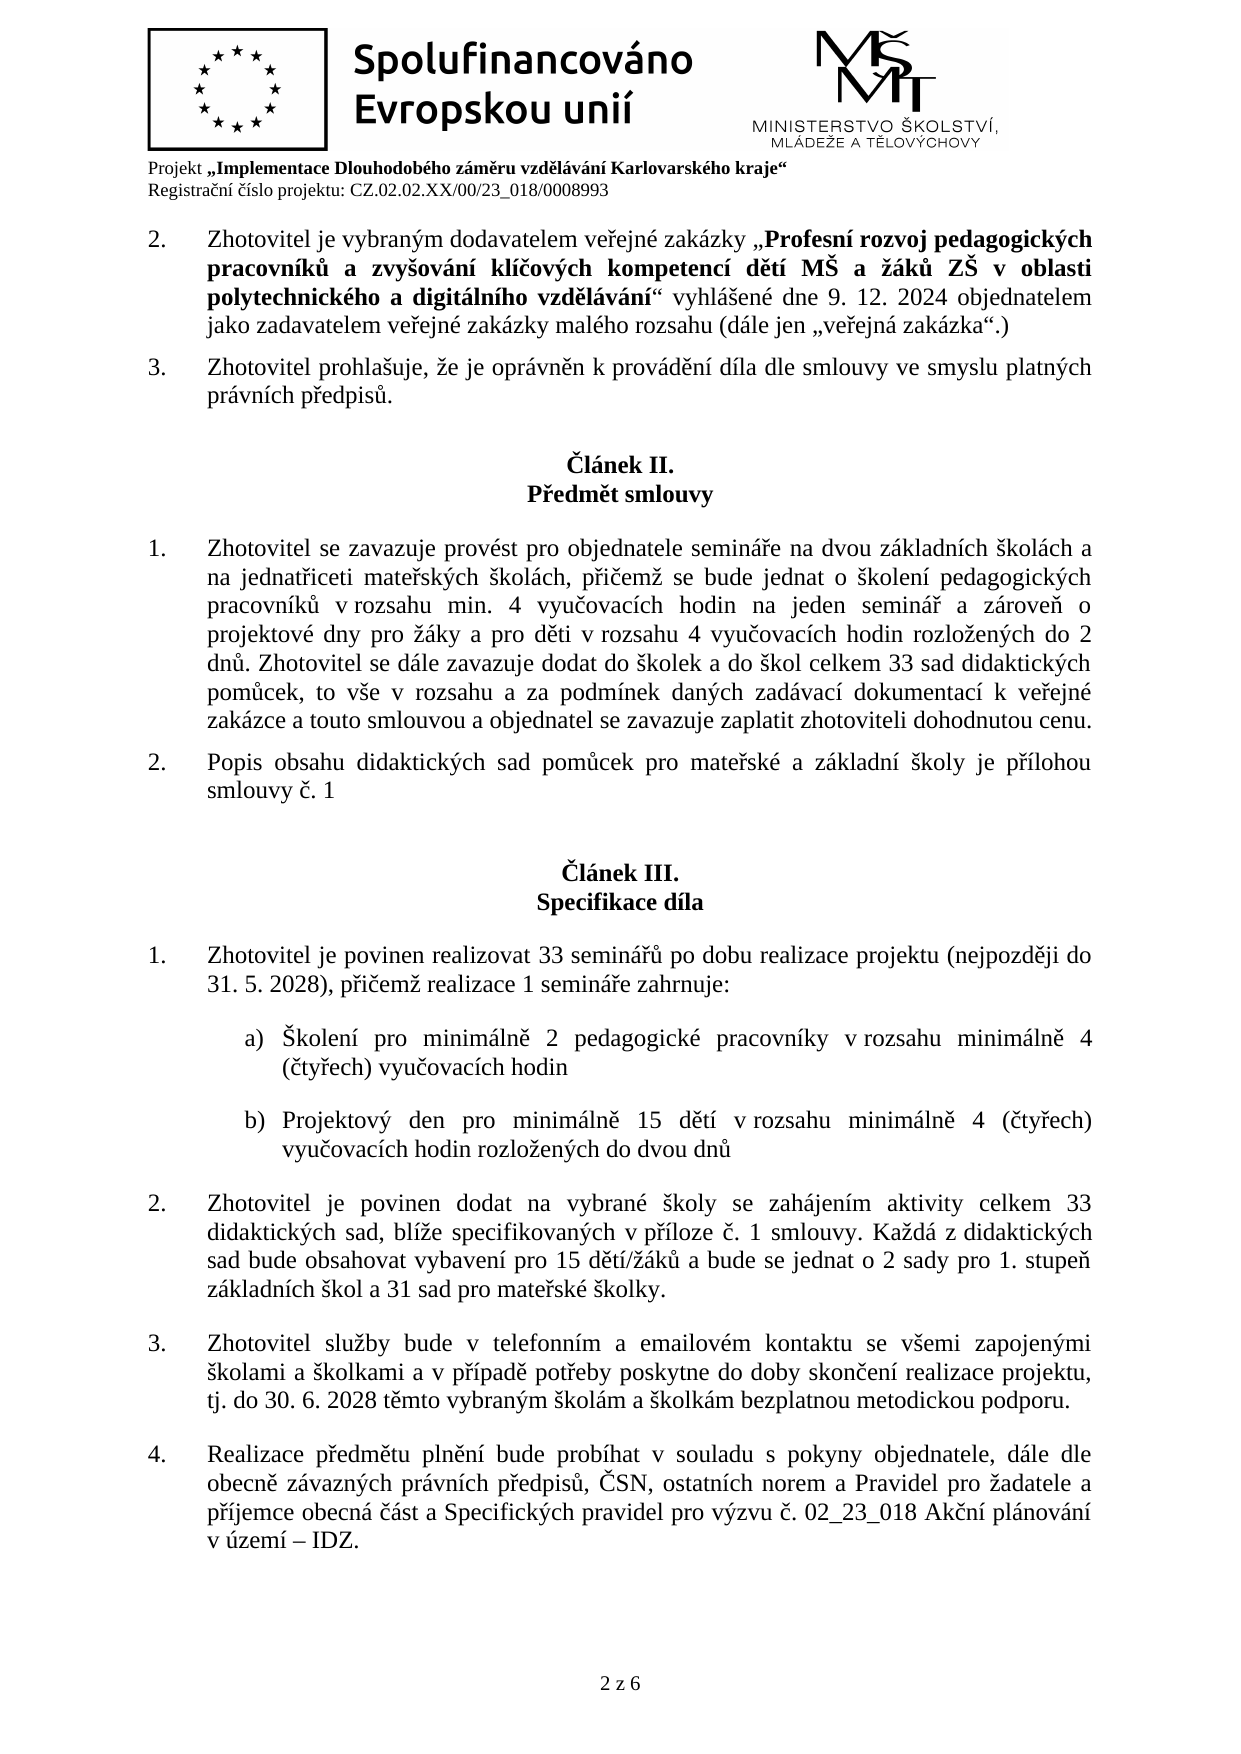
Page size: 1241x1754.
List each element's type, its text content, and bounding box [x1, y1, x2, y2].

list Školení pro minimálně 2 pedagogické pracovníky v rozsahu minimálně 4 (čtyřech) vyučovacích hodin [244, 1023, 1092, 1081]
list Zhotovitel je vybraným dodavatelem veřejné zakázky „Profesní rozvoj pedagogických pracovníků a zvyšování klíčových kompetencí dětí MŠ a žáků ZŠ v oblasti polytechnického a digitálního vzdělávání“ vyhlášené dne 9. 12. 2024 objednatelem jako zadavatelem veřejné zakázky malého rozsahu (dále jen „veřejná zakázka“.) [148, 224, 1092, 339]
list Zhotovitel je povinen realizovat 33 seminářů po dobu realizace projektu (nejpozději do 31. 5. 2028), přičemž realizace 1 semináře zahrnuje: [148, 941, 1092, 998]
list Zhotovitel služby bude v telefonním a emailovém kontaktu se všemi zapojenými školami a školkami a v případě potřeby poskytne do doby skončení realizace projektu, tj. do 30. 6. 2028 těmto vybraným školám a školkám bezplatnou metodickou podporu. [148, 1328, 1092, 1414]
list Zhotovitel se zavazuje provést pro objednatele semináře na dvou základních školách a na jednatřiceti mateřských školách, přičemž se bude jednat o školení pedagogických pracovníků v rozsahu min. 4 vyučovacích hodin na jeden seminář a zároveň o projektové dny pro žáky a pro děti v rozsahu 4 vyučovacích hodin rozložených do 2 dnů. Zhotovitel se dále zavazuje dodat do školek a do škol celkem 33 sad didaktických pomůcek, to vše v rozsahu a za podmínek daných zadávací dokumentací k veřejné zakázce a touto smlouvou a objednatel se zavazuje zaplatit zhotoviteli dohodnutou cenu. [148, 533, 1092, 734]
list Popis obsahu didaktických sad pomůcek pro mateřské a základní školy je přílohou smlouvy č. 1 [148, 747, 1092, 804]
list Realizace předmětu plnění bude probíhat v souladu s pokyny objednatele, dále dle obecně závazných právních předpisů, ČSN, ostatních norem a Pravidel pro žadatele a příjemce obecná část a Specifických pravidel pro výzvu č. 02_23_018 Akční plánování v území – IDZ. [148, 1439, 1092, 1554]
text Specifikace díla [148, 887, 1092, 916]
list Zhotovitel je povinen dodat na vybrané školy se zahájením aktivity celkem 33 didaktických sad, blíže specifikovaných v příloze č. 1 smlouvy. Každá z didaktických sad bude obsahovat vybavení pro 15 dětí/žáků a bude se jednat o 2 sady pro 1. stupeň základních škol a 31 sad pro mateřské školky. [148, 1188, 1092, 1303]
list Zhotovitel prohlašuje, že je oprávněn k provádění díla dle smlouvy ve smyslu platných právních předpisů. [148, 352, 1092, 409]
picture [147, 28, 1009, 151]
list Projektový den pro minimálně 15 dětí v rozsahu minimálně 4 (čtyřech) vyučovacích hodin rozložených do dvou dnů [244, 1106, 1092, 1163]
text Článek III. [148, 858, 1092, 887]
text Předmět smlouvy [148, 479, 1092, 508]
text Článek II. [148, 451, 1092, 479]
